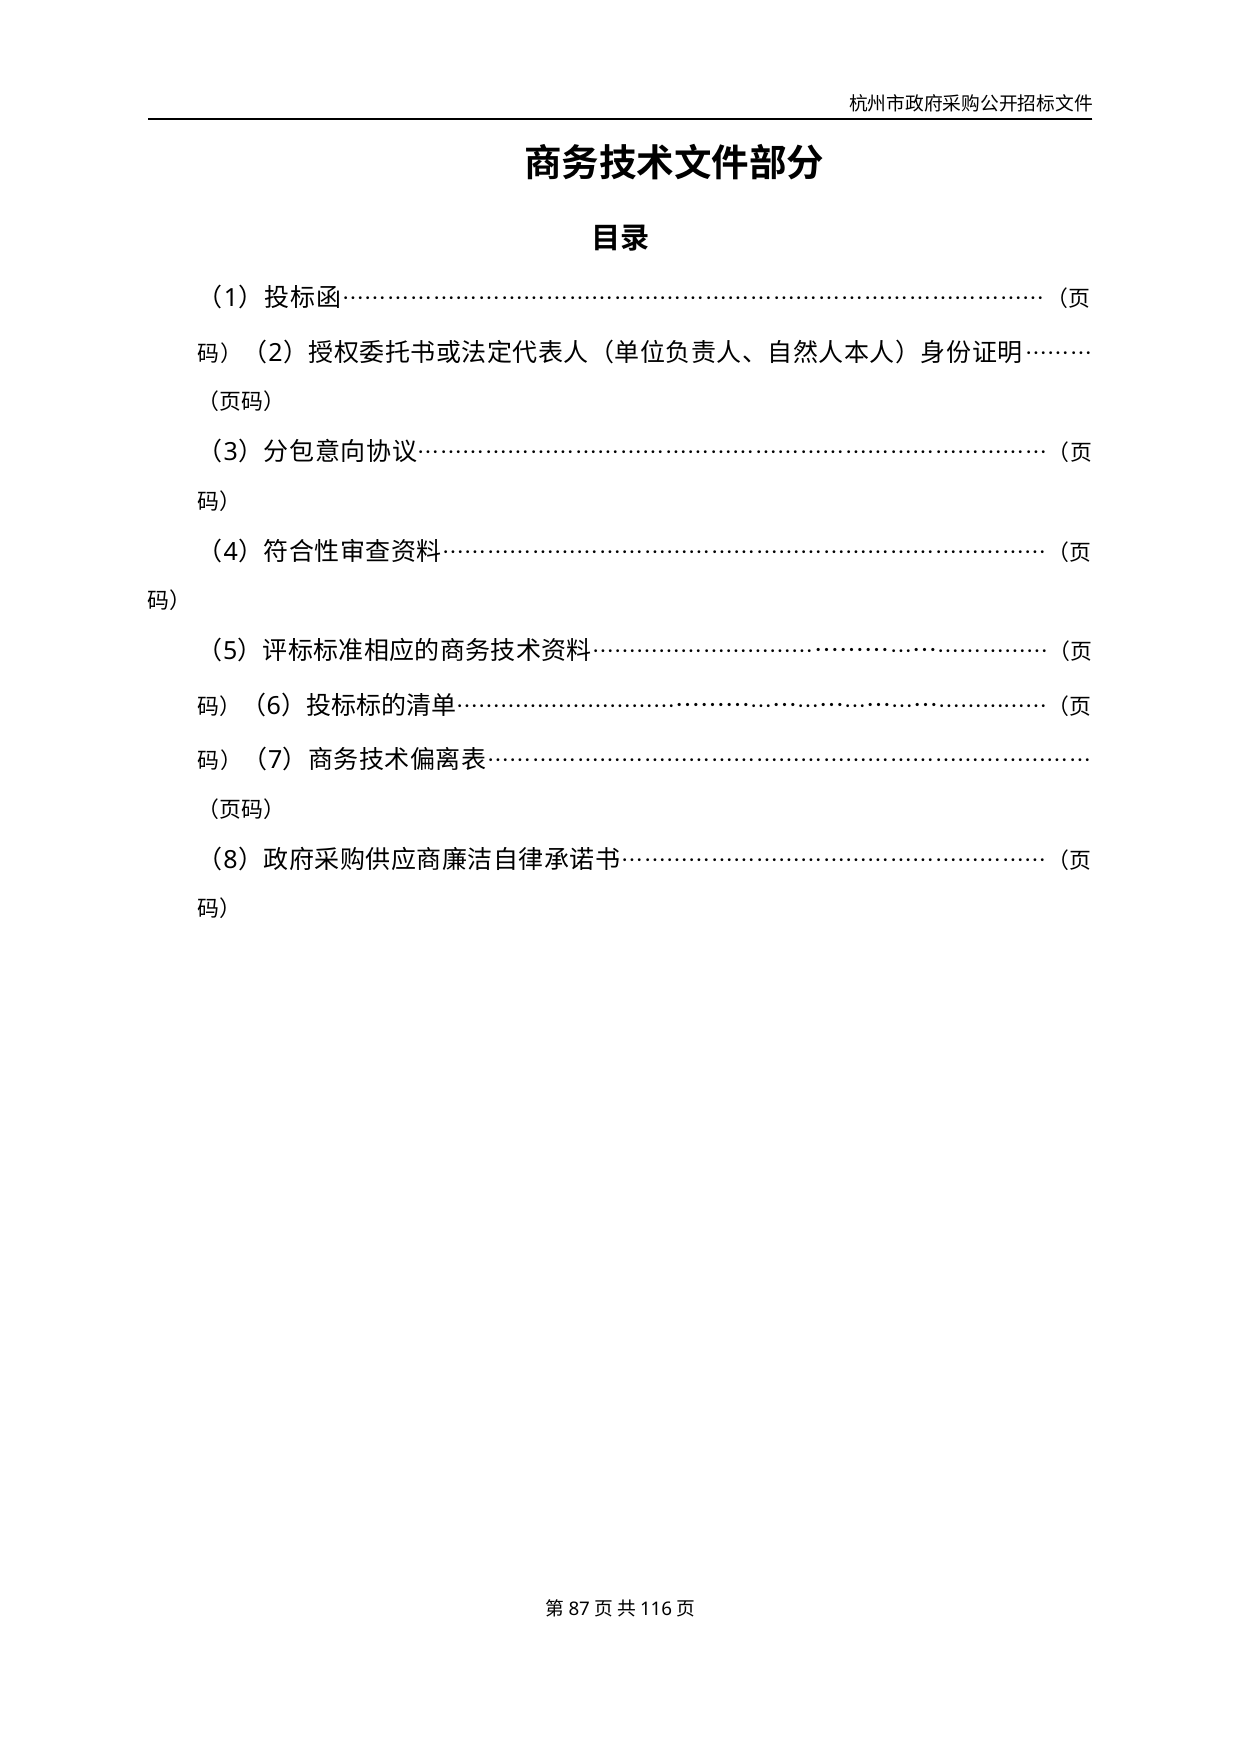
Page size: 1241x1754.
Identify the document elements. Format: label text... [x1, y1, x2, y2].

text （3）分包意向协议…………………………………………………………………………（页码） [198, 432, 1092, 515]
text （1）投标函…………………………………………………………………………………（页码）（2）授权委托书或法定代表人（单位负责人、自然人本人）身份证明………（页码） [198, 278, 1092, 416]
text （5）评标标准相应的商务技术资料……………………………………………………（页码）（6）投标标的清单……………………………………………………………………（页码）（7）商务技术偏离表………………………………………………………………………（页码） [198, 631, 1092, 823]
text 商务技术文件部分 [148, 133, 1049, 187]
text （4）符合性审查资料………………………………………………………………………（页码） [148, 531, 1092, 615]
text （8）政府采购供应商廉洁自律承诺书…………………………………………………（页码） [198, 839, 1092, 923]
text 目录 [148, 214, 1092, 257]
